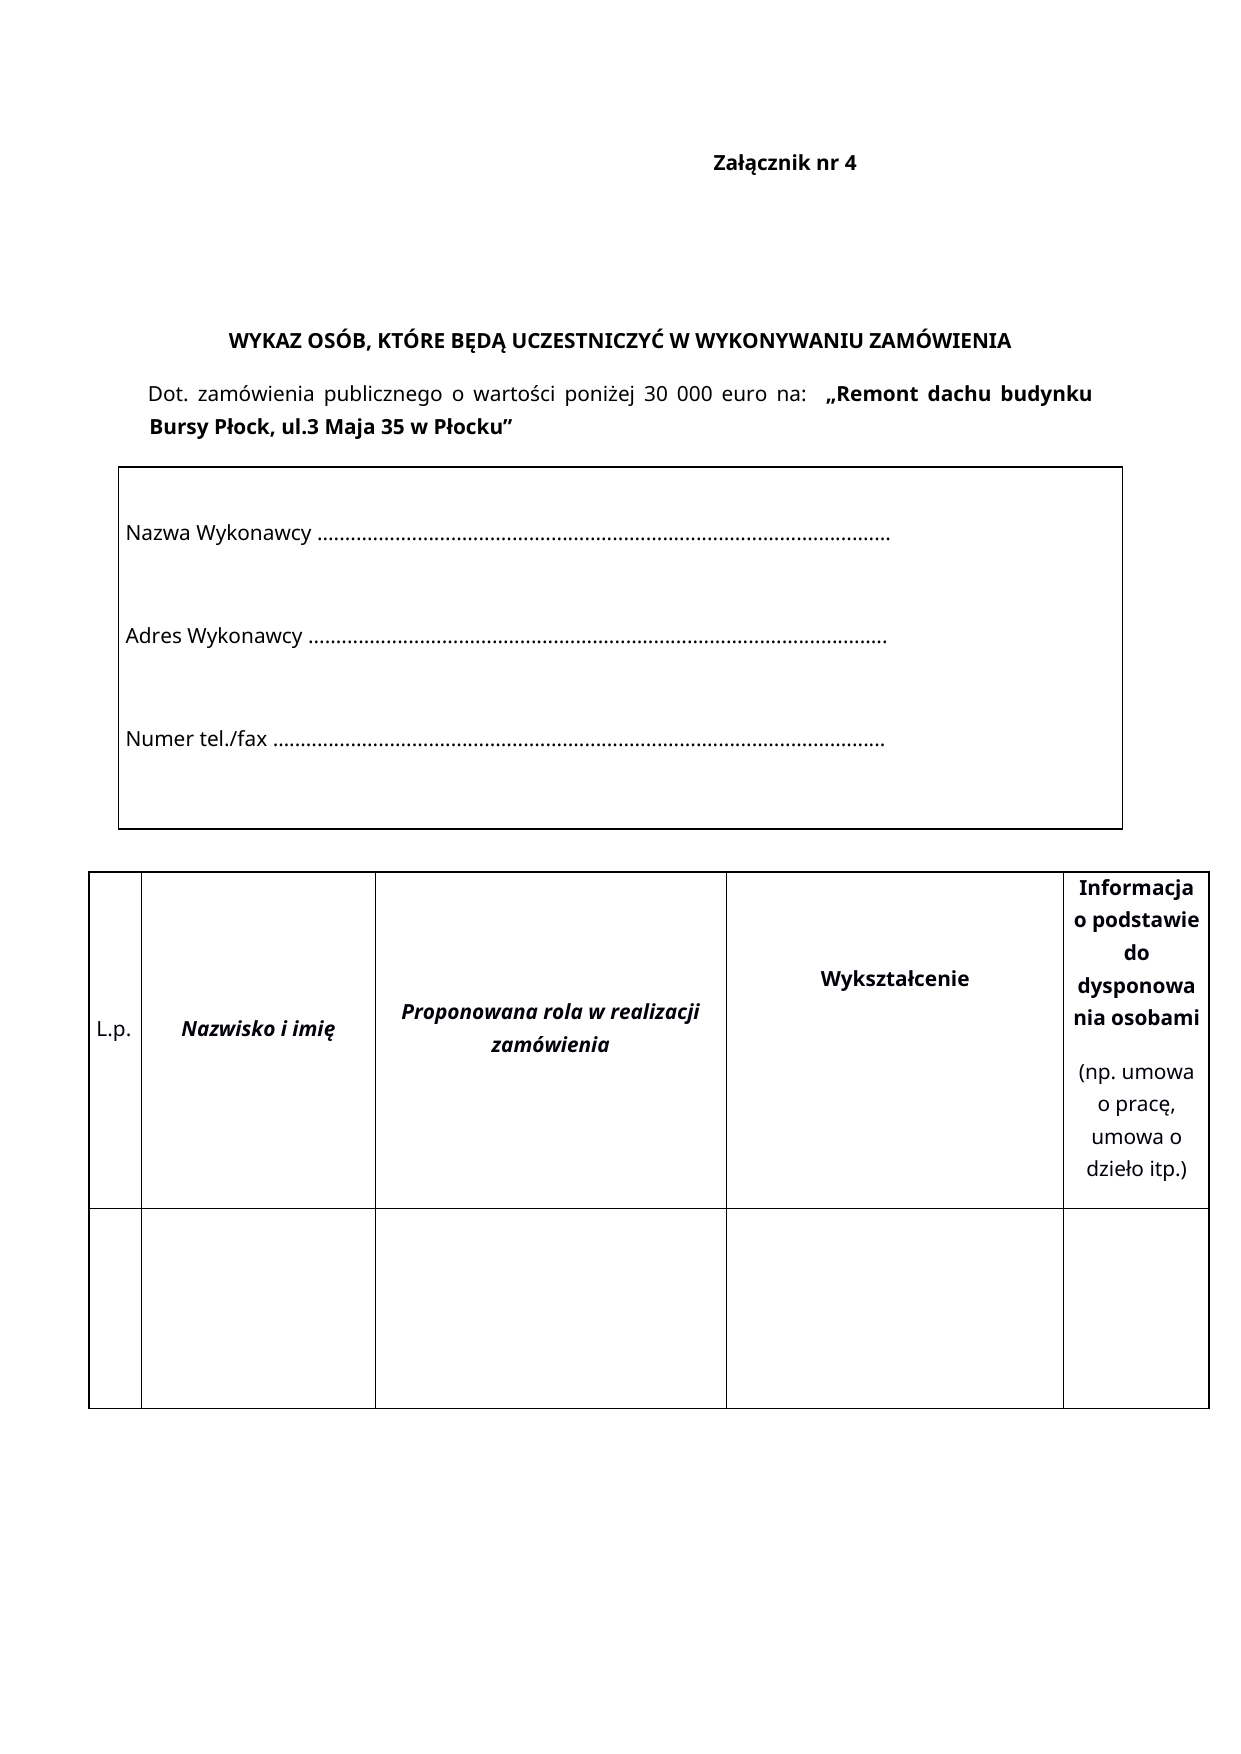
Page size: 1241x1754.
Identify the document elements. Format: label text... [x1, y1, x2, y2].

table_cell [376, 1209, 726, 1408]
table_cell [1064, 1209, 1208, 1408]
text WYKAZ OSÓB, KTÓRE BĘDĄ UCZESTNICZYĆ W WYKONYWANIU ZAMÓWIENIA [148, 326, 1093, 354]
table_cell [142, 1209, 375, 1408]
text Załącznik nr 4 [147, 148, 1093, 176]
table_header Nazwa Wykonawcy ....................................................................................................... Adres Wykonawcy ........................................................................................................ Numer tel./fax …........................................................................................................... [119, 468, 1122, 828]
text Dot. zamówienia publicznego o wartości poniżej 30 000 euro na: „Remont dachu budynku Bursy Płock, ul.3 Maja 35 w Płocku” [148, 379, 1093, 441]
table_cell [727, 1209, 1063, 1408]
table_header L.p. [90, 873, 141, 1208]
table_header Informacja o podstawie do dysponowania osobami (np. umowa o pracę, umowa o dzieło itp.) [1064, 873, 1208, 1208]
table_header Nazwisko i imię [142, 873, 375, 1208]
table_cell [90, 1209, 141, 1408]
table_header Proponowana rola w realizacji zamówienia [376, 873, 726, 1208]
table_header Wykształcenie [727, 873, 1063, 1208]
